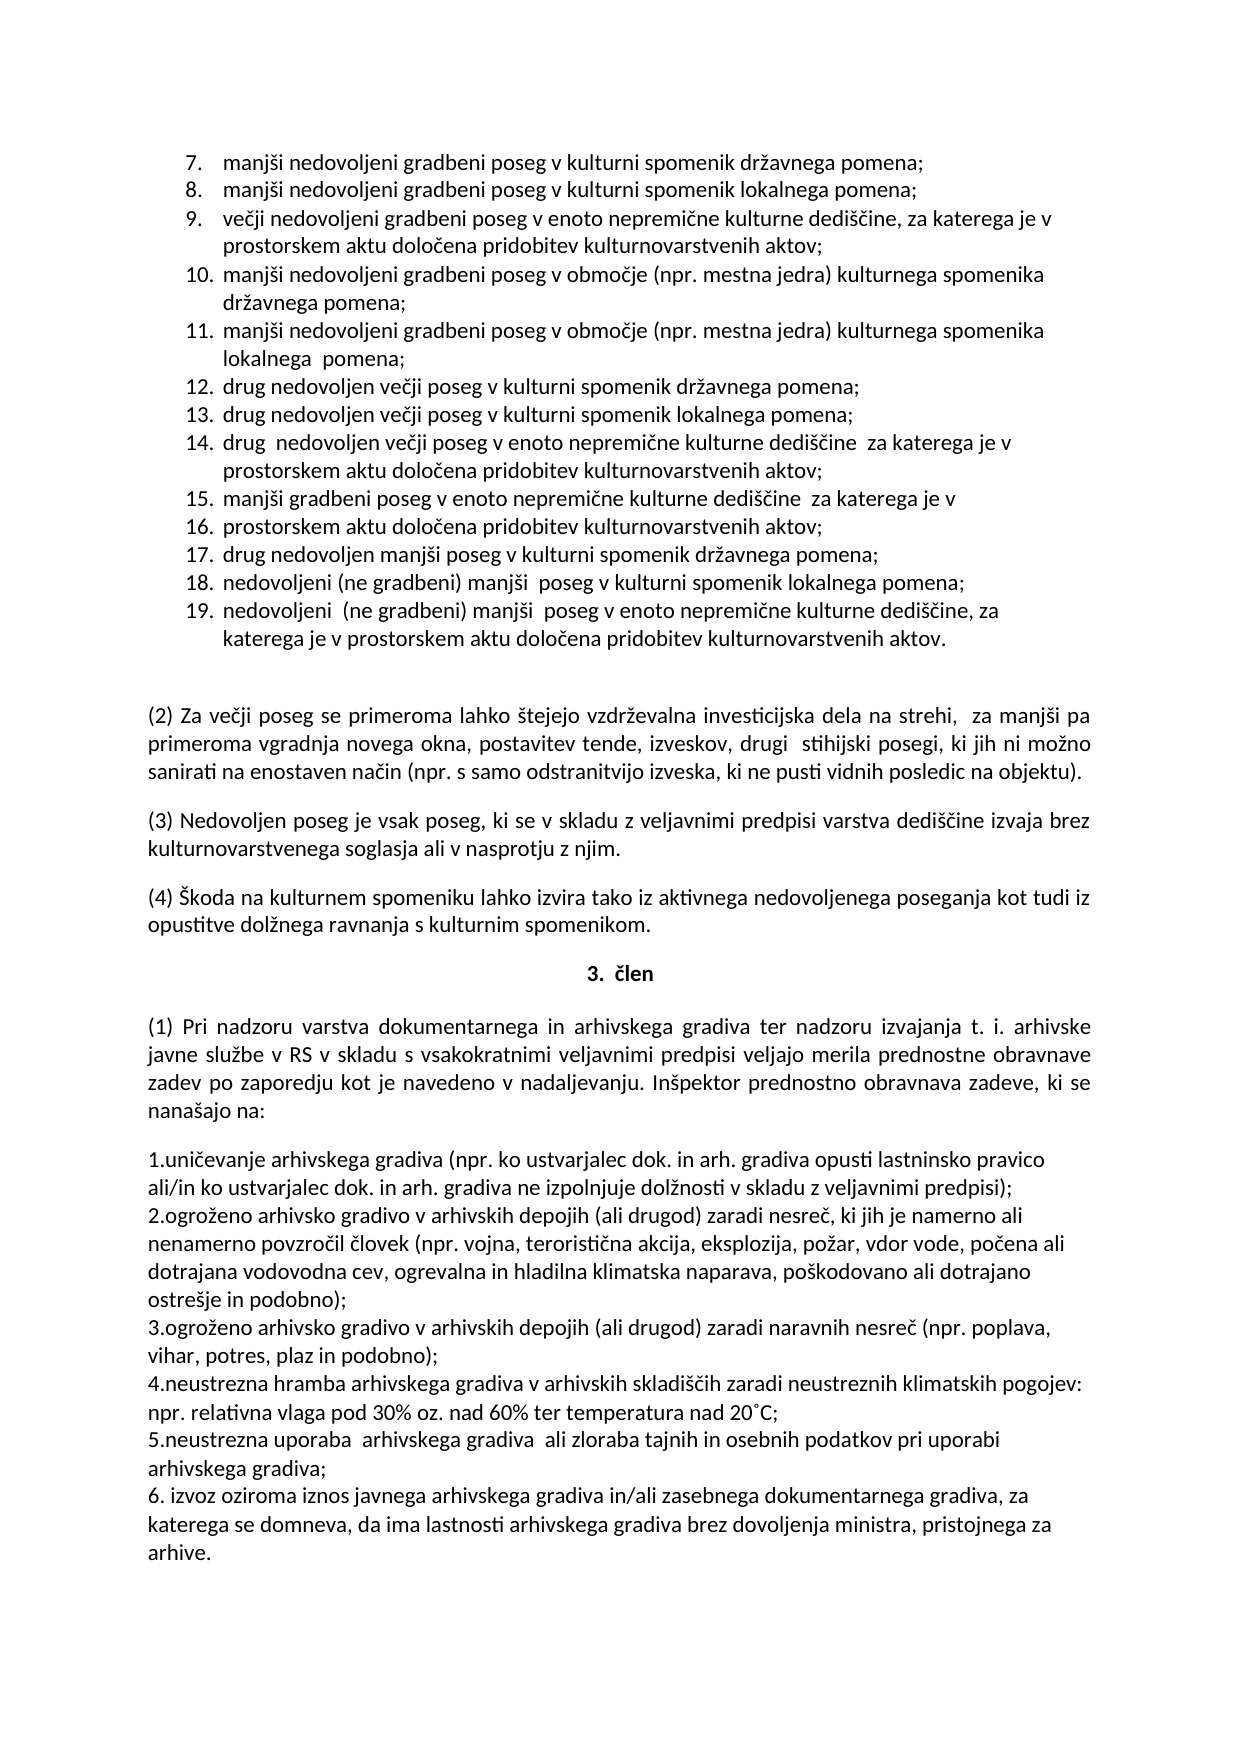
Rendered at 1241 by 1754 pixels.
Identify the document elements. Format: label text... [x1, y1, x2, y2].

text (2) Za večji poseg se primeroma lahko štejejo vzdrževalna investicijska dela na strehi, za manjši pa primeroma vgradnja novega okna, postavitev tende, izveskov, drugi stihijski posegi, ki jih ni možno sanirati na enostaven način (npr. s samo odstranitvijo izveska, ki ne pusti vidnih posledic na objektu). [148, 701, 1093, 785]
text 1.uničevanje arhivskega gradiva (npr. ko ustvarjalec dok. in arh. gradiva opusti lastninsko pravico ali/in ko ustvarjalec dok. in arh. gradiva ne izpolnjuje dolžnosti v skladu z veljavnimi predpisi); [148, 1145, 1093, 1201]
list drug nedovoljen večji poseg v enoto nepremične kulturne dediščine za katerega je v [185, 428, 1093, 456]
list manjši nedovoljeni gradbeni poseg v kulturni spomenik državnega pomena; [185, 148, 1093, 176]
list nedovoljeni (ne gradbeni) manjši poseg v enoto nepremične kulturne dediščine, za [185, 596, 1093, 624]
list prostorskem aktu določena pridobitev kulturnovarstvenih aktov; [185, 512, 1093, 540]
text (3) Nedovoljen poseg je vsak poseg, ki se v skladu z veljavnimi predpisi varstva dediščine izvaja brez kulturnovarstvenega soglasja ali v nasprotju z njim. [148, 806, 1093, 862]
list manjši gradbeni poseg v enoto nepremične kulturne dediščine za katerega je v [185, 484, 1093, 512]
text katerega je v prostorskem aktu določena pridobitev kulturnovarstvenih aktov. [223, 624, 1093, 652]
text (4) Škoda na kulturnem spomeniku lahko izvira tako iz aktivnega nedovoljenega poseganja kot tudi iz opustitve dolžnega ravnanja s kulturnim spomenikom. [148, 883, 1093, 939]
list manjši nedovoljeni gradbeni poseg v območje (npr. mestna jedra) kulturnega spomenika [185, 316, 1093, 344]
list drug nedovoljen večji poseg v kulturni spomenik lokalnega pomena; [185, 400, 1093, 428]
list manjši nedovoljeni gradbeni poseg v območje (npr. mestna jedra) kulturnega spomenika [185, 260, 1093, 288]
list drug nedovoljen večji poseg v kulturni spomenik državnega pomena; [185, 372, 1093, 400]
list manjši nedovoljeni gradbeni poseg v kulturni spomenik lokalnega pomena; [185, 176, 1093, 204]
text prostorskem aktu določena pridobitev kulturnovarstvenih aktov; [223, 232, 1093, 260]
text državnega pomena; [223, 288, 1093, 316]
text 5.neustrezna uporaba arhivskega gradiva ali zloraba tajnih in osebnih podatkov pri uporabi arhivskega gradiva; [148, 1426, 1093, 1482]
text 3.ogroženo arhivsko gradivo v arhivskih depojih (ali drugod) zaradi naravnih nesreč (npr. poplava, vihar, potres, plaz in podobno); [148, 1313, 1093, 1369]
text 2.ogroženo arhivsko gradivo v arhivskih depojih (ali drugod) zaradi nesreč, ki jih je namerno ali nenamerno povzročil človek (npr. vojna, teroristična akcija, eksplozija, požar, vdor vode, počena ali dotrajana vodovodna cev, ogrevalna in hladilna klimatska naparava, poškodovano ali dotrajano ostrešje in podobno); [148, 1201, 1093, 1313]
text 3. člen [148, 959, 1093, 987]
list nedovoljeni (ne gradbeni) manjši poseg v kulturni spomenik lokalnega pomena; [185, 568, 1093, 596]
text 6. izvoz oziroma iznos javnega arhivskega gradiva in/ali zasebnega dokumentarnega gradiva, za katerega se domneva, da ima lastnosti arhivskega gradiva brez dovoljenja ministra, pristojnega za arhive. [148, 1482, 1093, 1566]
text lokalnega pomena; [223, 344, 1093, 372]
list večji nedovoljeni gradbeni poseg v enoto nepremične kulturne dediščine, za katerega je v [185, 204, 1093, 232]
text 4.neustrezna hramba arhivskega gradiva v arhivskih skladiščih zaradi neustreznih klimatskih pogojev: npr. relativna vlaga pod 30% oz. nad 60% ter temperatura nad 20˚C; [148, 1369, 1093, 1426]
text prostorskem aktu določena pridobitev kulturnovarstvenih aktov; [223, 456, 1093, 484]
list drug nedovoljen manjši poseg v kulturni spomenik državnega pomena; [185, 540, 1093, 568]
text (1) Pri nadzoru varstva dokumentarnega in arhivskega gradiva ter nadzoru izvajanja t. i. arhivske javne službe v RS v skladu s vsakokratnimi veljavnimi predpisi veljajo merila prednostne obravnave zadev po zaporedju kot je navedeno v nadaljevanju. Inšpektor prednostno obravnava zadeve, ki se nanašajo na: [148, 1012, 1093, 1124]
